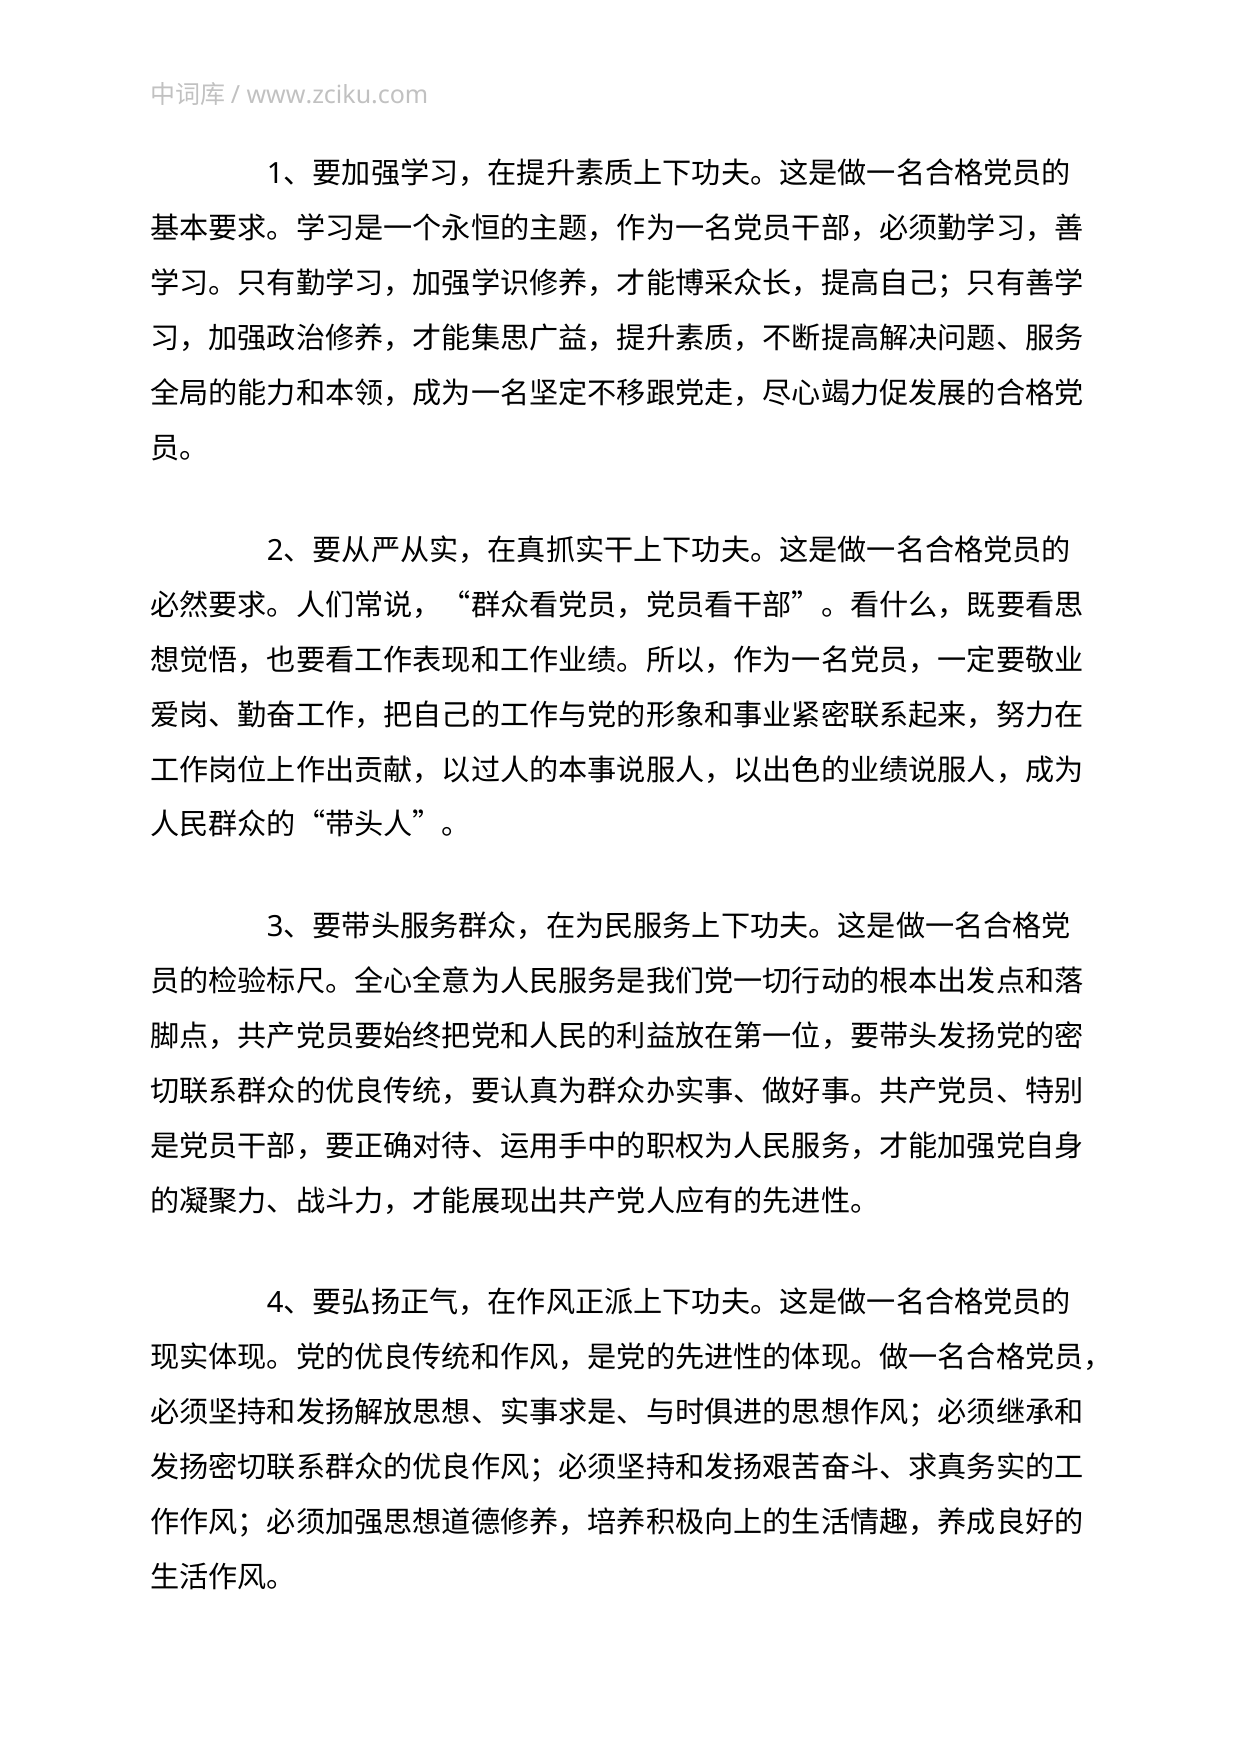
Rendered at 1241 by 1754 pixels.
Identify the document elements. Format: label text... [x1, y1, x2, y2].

text 2、要从严从实，在真抓实干上下功夫。这是做一名合格党员的必然要求。人们常说，“群众看党员，党员看干部”。看什么，既要看思想觉悟，也要看工作表现和工作业绩。所以，作为一名党员，一定要敬业爱岗、勤奋工作，把自己的工作与党的形象和事业紧密联系起来，努力在工作岗位上作出贡献，以过人的本事说服人，以出色的业绩说服人，成为人民群众的“带头人”。 [150, 526, 1090, 843]
text 4、要弘扬正气，在作风正派上下功夫。这是做一名合格党员的现实体现。党的优良传统和作风，是党的先进性的体现。做一名合格党员，必须坚持和发扬解放思想、实事求是、与时俱进的思想作风；必须继承和发扬密切联系群众的优良作风；必须坚持和发扬艰苦奋斗、求真务实的工作作风；必须加强思想道德修养，培养积极向上的生活情趣，养成良好的生活作风。 [150, 1279, 1090, 1596]
text 1、要加强学习，在提升素质上下功夫。这是做一名合格党员的基本要求。学习是一个永恒的主题，作为一名党员干部，必须勤学习，善学习。只有勤学习，加强学识修养，才能博采众长，提高自己；只有善学习，加强政治修养，才能集思广益，提升素质，不断提高解决问题、服务全局的能力和本领，成为一名坚定不移跟党走，尽心竭力促发展的合格党员。 [150, 150, 1090, 467]
text 3、要带头服务群众，在为民服务上下功夫。这是做一名合格党员的检验标尺。全心全意为人民服务是我们党一切行动的根本出发点和落脚点，共产党员要始终把党和人民的利益放在第一位，要带头发扬党的密切联系群众的优良传统，要认真为群众办实事、做好事。共产党员、特别是党员干部，要正确对待、运用手中的职权为人民服务，才能加强党自身的凝聚力、战斗力，才能展现出共产党人应有的先进性。 [150, 903, 1090, 1219]
